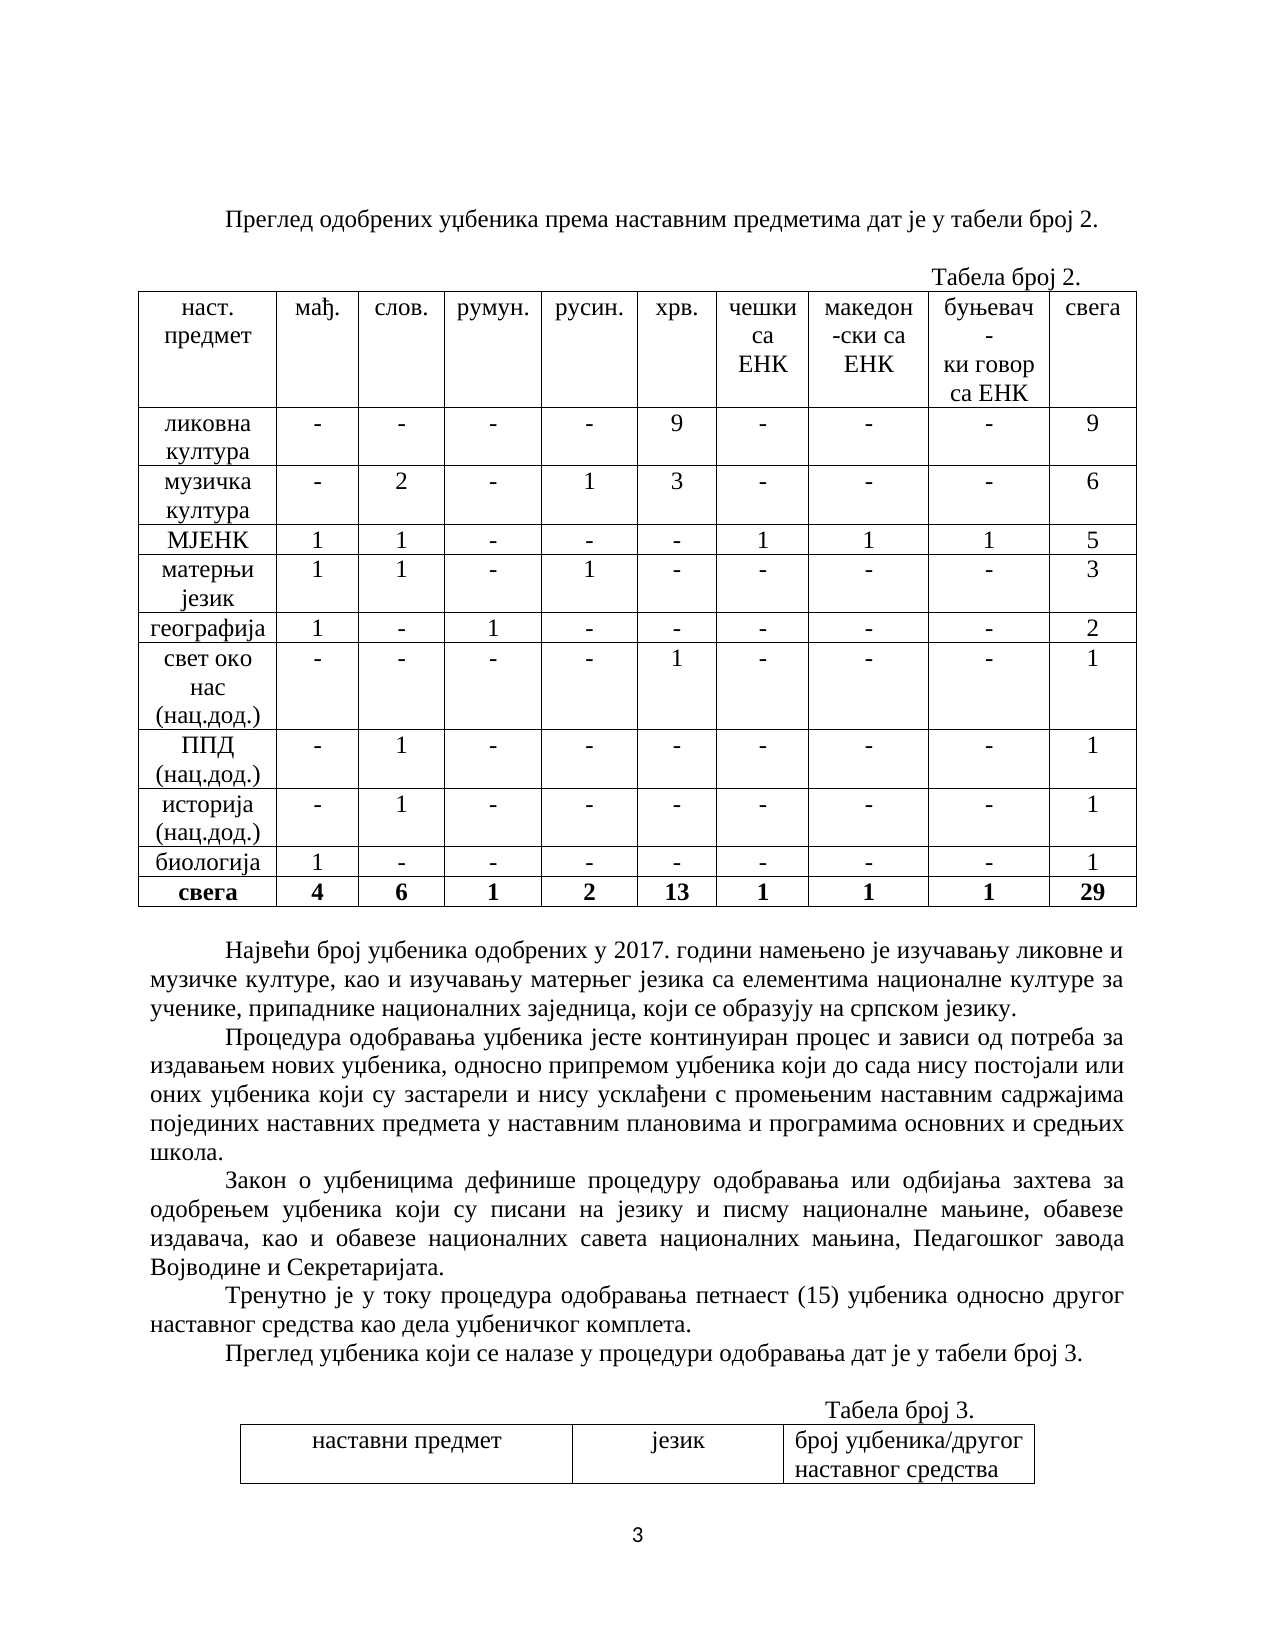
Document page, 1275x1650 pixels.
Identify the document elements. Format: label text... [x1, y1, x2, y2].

table_cell - [277, 643, 358, 729]
table_cell - [638, 789, 716, 846]
table_cell - [445, 730, 541, 788]
table_cell 3 [638, 466, 716, 524]
table_cell 3 [1050, 555, 1136, 612]
table_header број уџбеника/другог наставног средства [784, 1425, 1034, 1483]
table_cell 1 [929, 525, 1049, 553]
table_cell 6 [359, 877, 444, 906]
table_cell - [809, 643, 928, 729]
table_cell - [445, 525, 541, 553]
table_cell 1 [542, 555, 637, 612]
table_cell 9 [1050, 408, 1136, 465]
table_header језик [573, 1425, 783, 1483]
table_cell - [445, 466, 541, 524]
table_cell 1 [445, 877, 541, 906]
table_cell 1 [717, 525, 808, 553]
table_cell 2 [359, 466, 444, 524]
table_cell - [277, 730, 358, 788]
table_cell 1 [359, 730, 444, 788]
table_cell - [717, 789, 808, 846]
table_cell историја (нац.дод.) [139, 789, 276, 846]
table_cell - [717, 466, 808, 524]
table_cell - [638, 847, 716, 876]
table_cell - [638, 613, 716, 642]
table_cell - [359, 408, 444, 465]
table_cell - [542, 613, 637, 642]
table_header свега [1050, 292, 1136, 407]
table_cell - [638, 730, 716, 788]
table_cell - [445, 847, 541, 876]
table_cell 1 [1050, 643, 1136, 729]
table_cell 1 [929, 877, 1049, 906]
table_cell - [277, 466, 358, 524]
table_cell 13 [638, 877, 716, 906]
table_cell 1 [1050, 730, 1136, 788]
table_cell 1 [359, 555, 444, 612]
table_cell 1 [277, 613, 358, 642]
table_cell 29 [1050, 877, 1136, 906]
table_cell 1 [359, 525, 444, 553]
text Преглед одобрених уџбеника према наставним предметима дат је у табели број 2. [150, 204, 1125, 233]
table_cell - [809, 555, 928, 612]
table_cell - [717, 613, 808, 642]
table_cell - [359, 613, 444, 642]
table_cell 1 [277, 555, 358, 612]
table_cell 1 [1050, 847, 1136, 876]
table_cell - [929, 613, 1049, 642]
table_cell 9 [638, 408, 716, 465]
table_cell - [717, 643, 808, 729]
table_cell - [638, 555, 716, 612]
table_cell - [277, 408, 358, 465]
table_cell 1 [359, 789, 444, 846]
table_cell ликовна култура [139, 408, 276, 465]
text Табела број 2. [150, 262, 1125, 291]
table_cell 1 [809, 877, 928, 906]
table_cell свега [139, 877, 276, 906]
table_cell - [809, 466, 928, 524]
table_cell - [359, 643, 444, 729]
table_cell - [445, 408, 541, 465]
text Преглед уџбеника који се налазе у процедури одобравања дат је у табели број 3. [150, 1338, 1125, 1367]
table_header буњевач- ки говор са ЕНК [929, 292, 1049, 407]
table_cell 4 [277, 877, 358, 906]
table_header русин. [542, 292, 637, 407]
table_cell - [542, 408, 637, 465]
text Табела број 3. [150, 1396, 1125, 1424]
table_cell 5 [1050, 525, 1136, 553]
table_cell 1 [542, 466, 637, 524]
table_header слов. [359, 292, 444, 407]
table_cell 1 [809, 525, 928, 553]
table_cell - [277, 789, 358, 846]
table_cell - [445, 643, 541, 729]
table_cell географија [139, 613, 276, 642]
table_cell - [717, 555, 808, 612]
table_cell - [929, 408, 1049, 465]
table_cell 2 [1050, 613, 1136, 642]
table_cell музичка култура [139, 466, 276, 524]
table_cell - [542, 789, 637, 846]
table_cell - [809, 847, 928, 876]
table_header мађ. [277, 292, 358, 407]
table_cell 1 [1050, 789, 1136, 846]
table_cell 1 [277, 847, 358, 876]
table_cell 6 [1050, 466, 1136, 524]
table_header румун. [445, 292, 541, 407]
text Закон о уџбеницима дефинише процедуру одобравања или одбијања захтева за одобрењем уџбеника који су писани на језику и писму националне мањине, обавезе издавача, као и обавезе националних савета националних мањина, Педагошког завода Војводине и Секретаријата. [150, 1166, 1125, 1281]
text Процедура одобравања уџбеника јесте континуиран процес и зависи од потреба за издавањем нових уџбеника, односно припремом уџбеника који до сада нису постојали или оних уџбеника који су застарели и нису усклађени с промењеним наставним садржајима појединих наставних предмета у наставним плановима и програмима основних и средњих школа. [150, 1022, 1125, 1166]
text Највећи број уџбеника одобрених у 2017. години намењено је изучавању ликовне и музичке културе, као и изучавању матерњег језика са елементима националне културе за ученике, припаднике националних заједница, који се образују на српском језику. [150, 936, 1125, 1022]
table_cell - [542, 847, 637, 876]
table_cell - [445, 789, 541, 846]
table_cell - [809, 613, 928, 642]
table_header македон-ски са ЕНК [809, 292, 928, 407]
table_cell свет око нас (нац.дод.) [139, 643, 276, 729]
table_cell - [542, 730, 637, 788]
table_cell - [542, 643, 637, 729]
table_cell 2 [542, 877, 637, 906]
table_cell биологија [139, 847, 276, 876]
table_header чешки са ЕНК [717, 292, 808, 407]
table_cell 1 [638, 643, 716, 729]
table_cell - [717, 847, 808, 876]
table_cell - [809, 408, 928, 465]
table_cell - [929, 789, 1049, 846]
table_cell матерњи језик [139, 555, 276, 612]
table_cell - [717, 408, 808, 465]
table_cell - [717, 730, 808, 788]
table_cell - [359, 847, 444, 876]
table_cell МЈЕНК [139, 525, 276, 553]
table_header наст. предмет [139, 292, 276, 407]
table_cell 1 [717, 877, 808, 906]
table_cell - [929, 730, 1049, 788]
table_cell - [542, 525, 637, 553]
table_cell - [809, 730, 928, 788]
table_cell ППД (нац.дод.) [139, 730, 276, 788]
table_cell - [929, 643, 1049, 729]
table_cell - [445, 555, 541, 612]
table_header хрв. [638, 292, 716, 407]
table_header наставни предмет [241, 1425, 572, 1483]
table_cell - [929, 847, 1049, 876]
table_cell 1 [445, 613, 541, 642]
table_cell - [638, 525, 716, 553]
table_cell 1 [277, 525, 358, 553]
table_cell - [929, 555, 1049, 612]
table_cell - [809, 789, 928, 846]
text Тренутно је у току процедура одобравања петнаест (15) уџбеника односно другог наставног средства као дела уџбеничког комплета. [150, 1281, 1125, 1338]
table_cell - [929, 466, 1049, 524]
